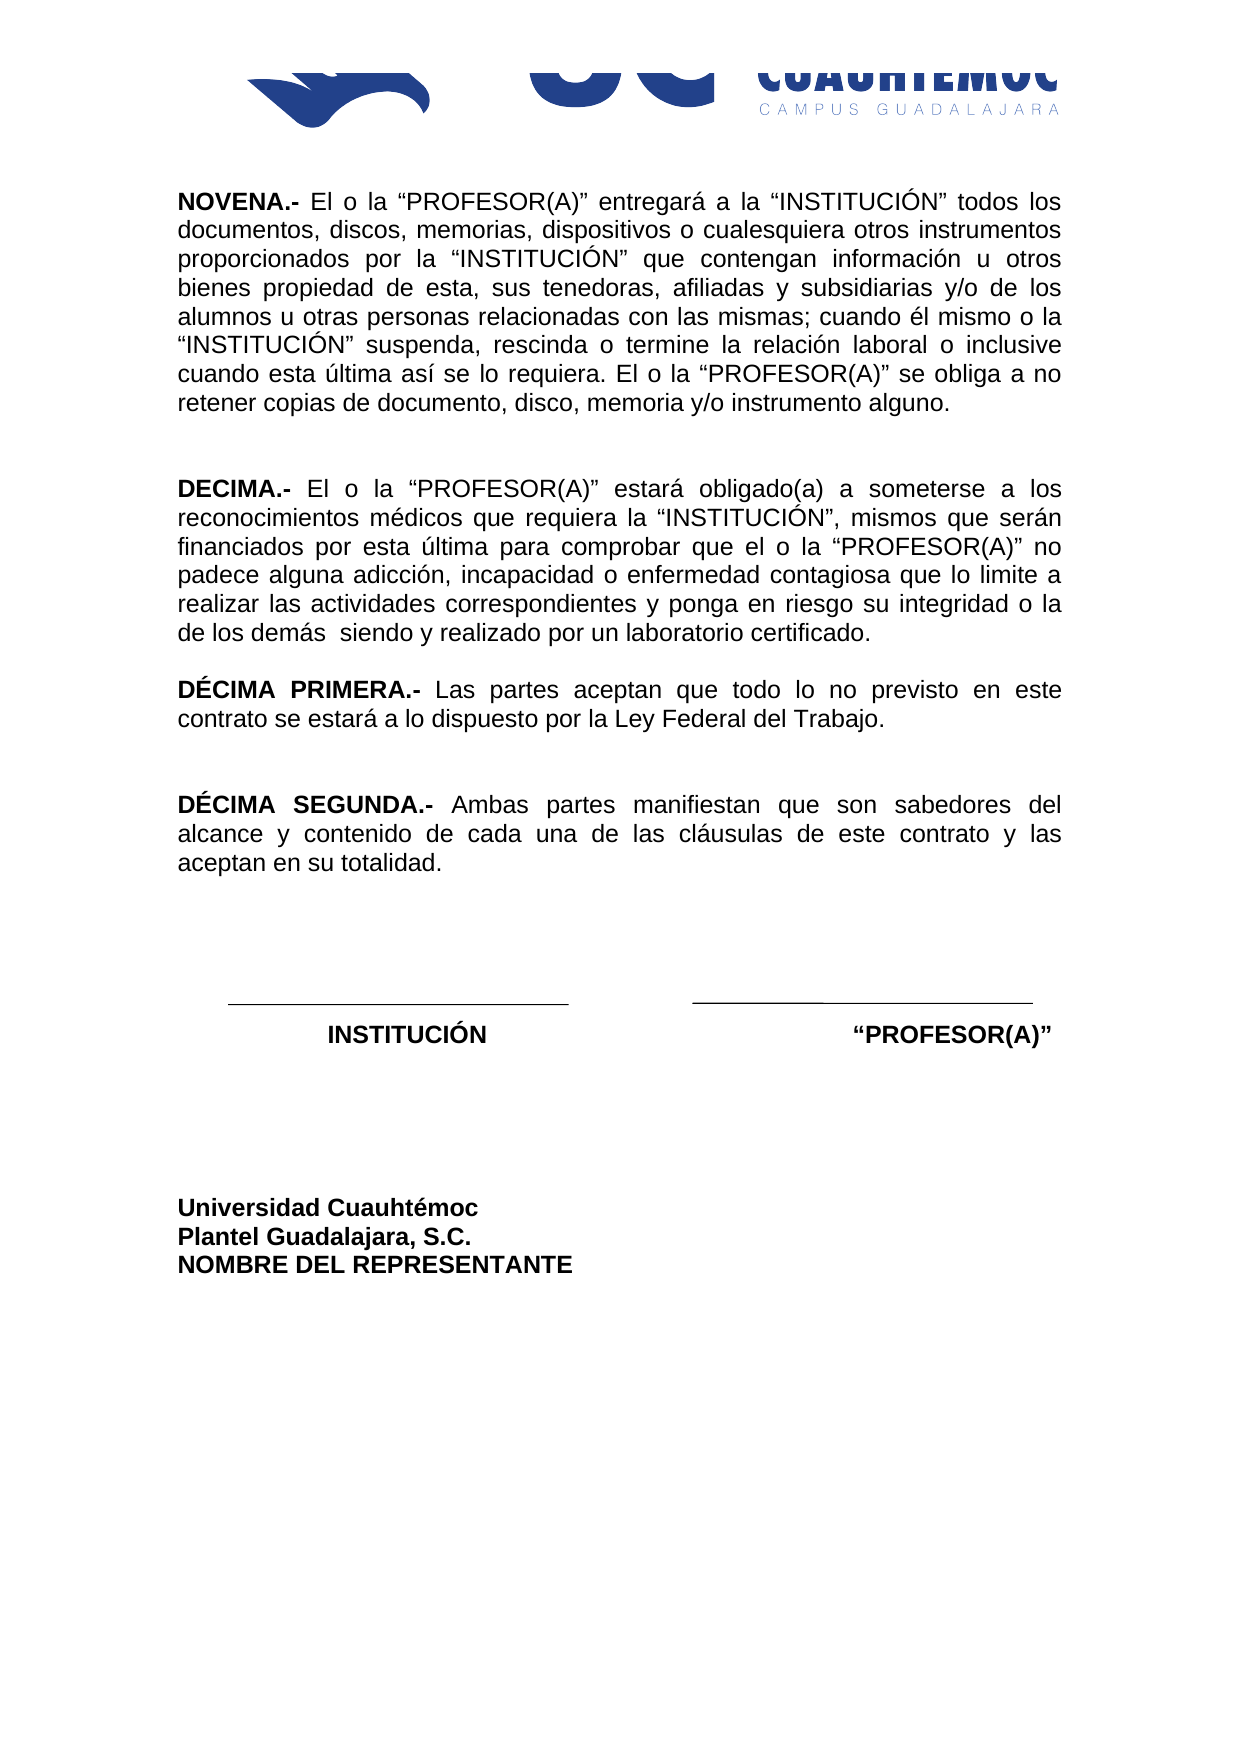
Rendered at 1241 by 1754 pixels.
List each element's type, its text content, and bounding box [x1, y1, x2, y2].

text NOMBRE DEL REPRESENTANTE [177, 1250, 1063, 1279]
picture [177, 73, 1086, 141]
text NOVENA.- El o la “PROFESOR(A)” entregará a la “INSTITUCIÓN” todos los documentos, discos, memorias, dispositivos o cualesquiera otros instrumentos proporcionados por la “INSTITUCIÓN” que contengan información u otros bienes propiedad de esta, sus tenedoras, afiliadas y subsidiarias y/o de los alumnos u otras personas relacionadas con las mismas; cuando él mismo o la “INSTITUCIÓN” suspenda, rescinda o termine la relación laboral o inclusive cuando esta última así se lo requiera. El o la “PROFESOR(A)” se obliga a no retener copias de documento, disco, memoria y/o instrumento alguno. [177, 186, 1063, 416]
text DÉCIMA SEGUNDA.- Ambas partes manifiestan que son sabedores del alcance y contenido de cada una de las cláusulas de este contrato y las aceptan en su totalidad. [177, 790, 1063, 876]
text Universidad Cuauhtémoc [177, 1193, 1063, 1221]
text DECIMA.- El o la “PROFESOR(A)” estará obligado(a) a someterse a los reconocimientos médicos que requiera la “INSTITUCIÓN”, mismos que serán financiados por esta última para comprobar que el o la “PROFESOR(A)” no padece alguna adicción, incapacidad o enfermedad contagiosa que lo limite a realizar las actividades correspondientes y ponga en riesgo su integridad o la de los demás siendo y realizado por un laboratorio certificado. [177, 474, 1063, 646]
text Plantel Guadalajara, S.C. [177, 1221, 1063, 1250]
text INSTITUCIÓN “PROFESOR(A)” [177, 1020, 1063, 1049]
text DÉCIMA PRIMERA.- Las partes aceptan que todo lo no previsto en este contrato se estará a lo dispuesto por la Ley Federal del Trabajo. [177, 675, 1063, 733]
